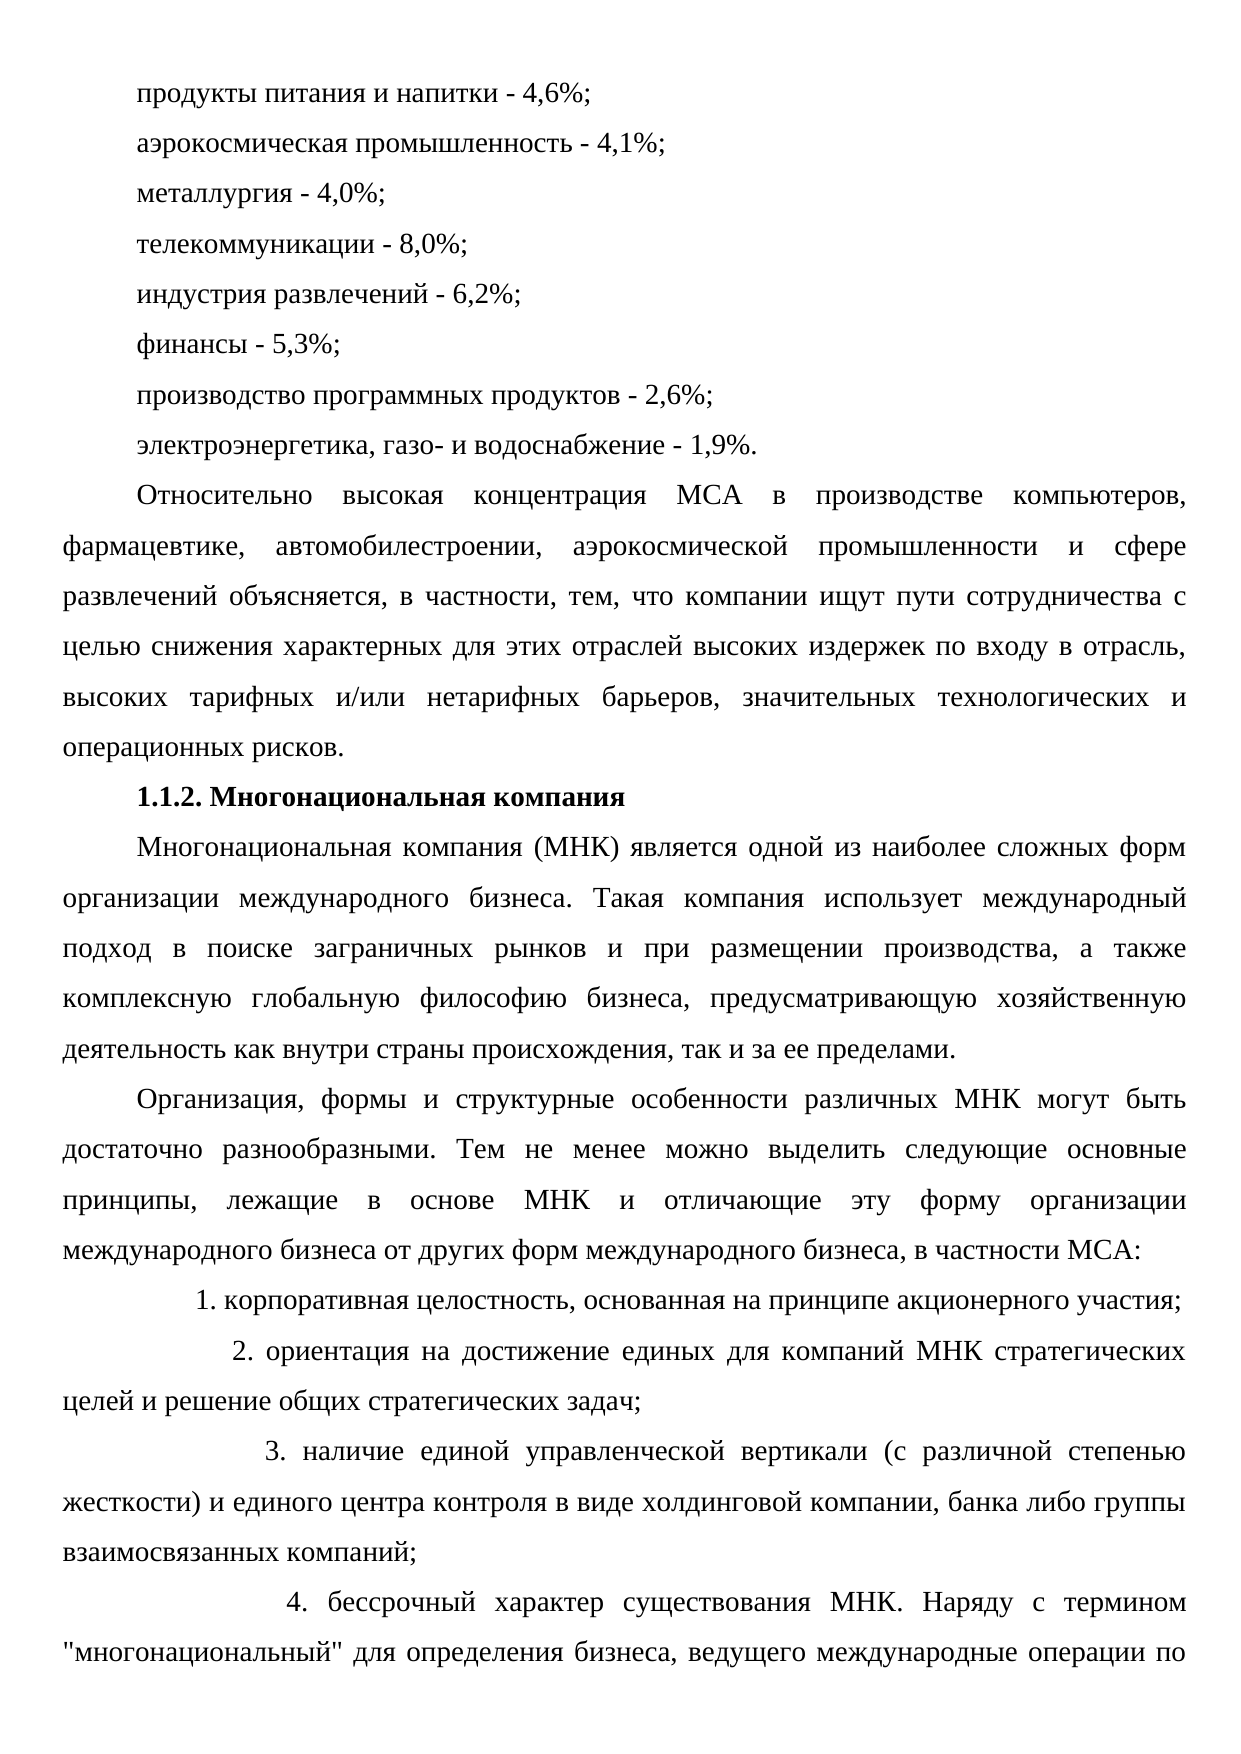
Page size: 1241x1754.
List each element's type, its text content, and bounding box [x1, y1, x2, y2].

text 2. ориентация на достижение единых для компаний МНК стратегических целей и решение общих стратегических задач; [62, 1333, 1187, 1417]
text производство программных продуктов - 2,6%; [62, 377, 1187, 410]
text Многонациональная компания (МНК) является одной из наиболее сложных форм организации международного бизнеса. Такая компания использует международный подход в поиске заграничных рынков и при размещении производства, а также комплексную глобальную философию бизнеса, предусматривающую хозяйственную деятельность как внутри страны происхождения, так и за ее пределами. [62, 829, 1187, 1064]
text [62, 1584, 1187, 1668]
text Организация, формы и структурные особенности различных МНК могут быть достаточно разнообразными. Тем не менее можно выделить следующие основные принципы, лежащие в основе МНК и отличающие эту форму организации международного бизнеса от других форм международного бизнеса, в частности МСА: [62, 1081, 1187, 1266]
text финансы - 5,3%; [62, 326, 1187, 360]
text 3. наличие единой управленческой вертикали (с различной степенью жесткости) и единого центра контроля в виде холдинговой компании, банка либо группы взаимосвязанных компаний; [62, 1433, 1187, 1567]
text продукты питания и напитки - 4,6%; [62, 75, 1187, 108]
text 1. корпоративная целостность, основанная на принципе акционерного участия; [62, 1282, 1187, 1316]
text электроэнергетика, газо- и водоснабжение - 1,9%. [62, 427, 1187, 461]
text телекоммуникации - 8,0%; [62, 226, 1187, 259]
text металлургия - 4,0%; [62, 176, 1187, 209]
text Относительно высокая концентрация МСА в производстве компьютеров, фармацевтике, автомобилестроении, аэрокосмической промышленности и сфере развлечений объясняется, в частности, тем, что компании ищут пути сотрудничества с целью снижения характерных для этих отраслей высоких издержек по входу в отрасль, высоких тарифных и/или нетарифных барьеров, значительных технологических и операционных рисков. [62, 477, 1187, 762]
text индустрия развлечений - 6,2%; [62, 276, 1187, 310]
subtitle 1.1.2. Многонациональная компания [62, 779, 1187, 813]
text аэрокосмическая промышленность - 4,1%; [62, 125, 1187, 159]
